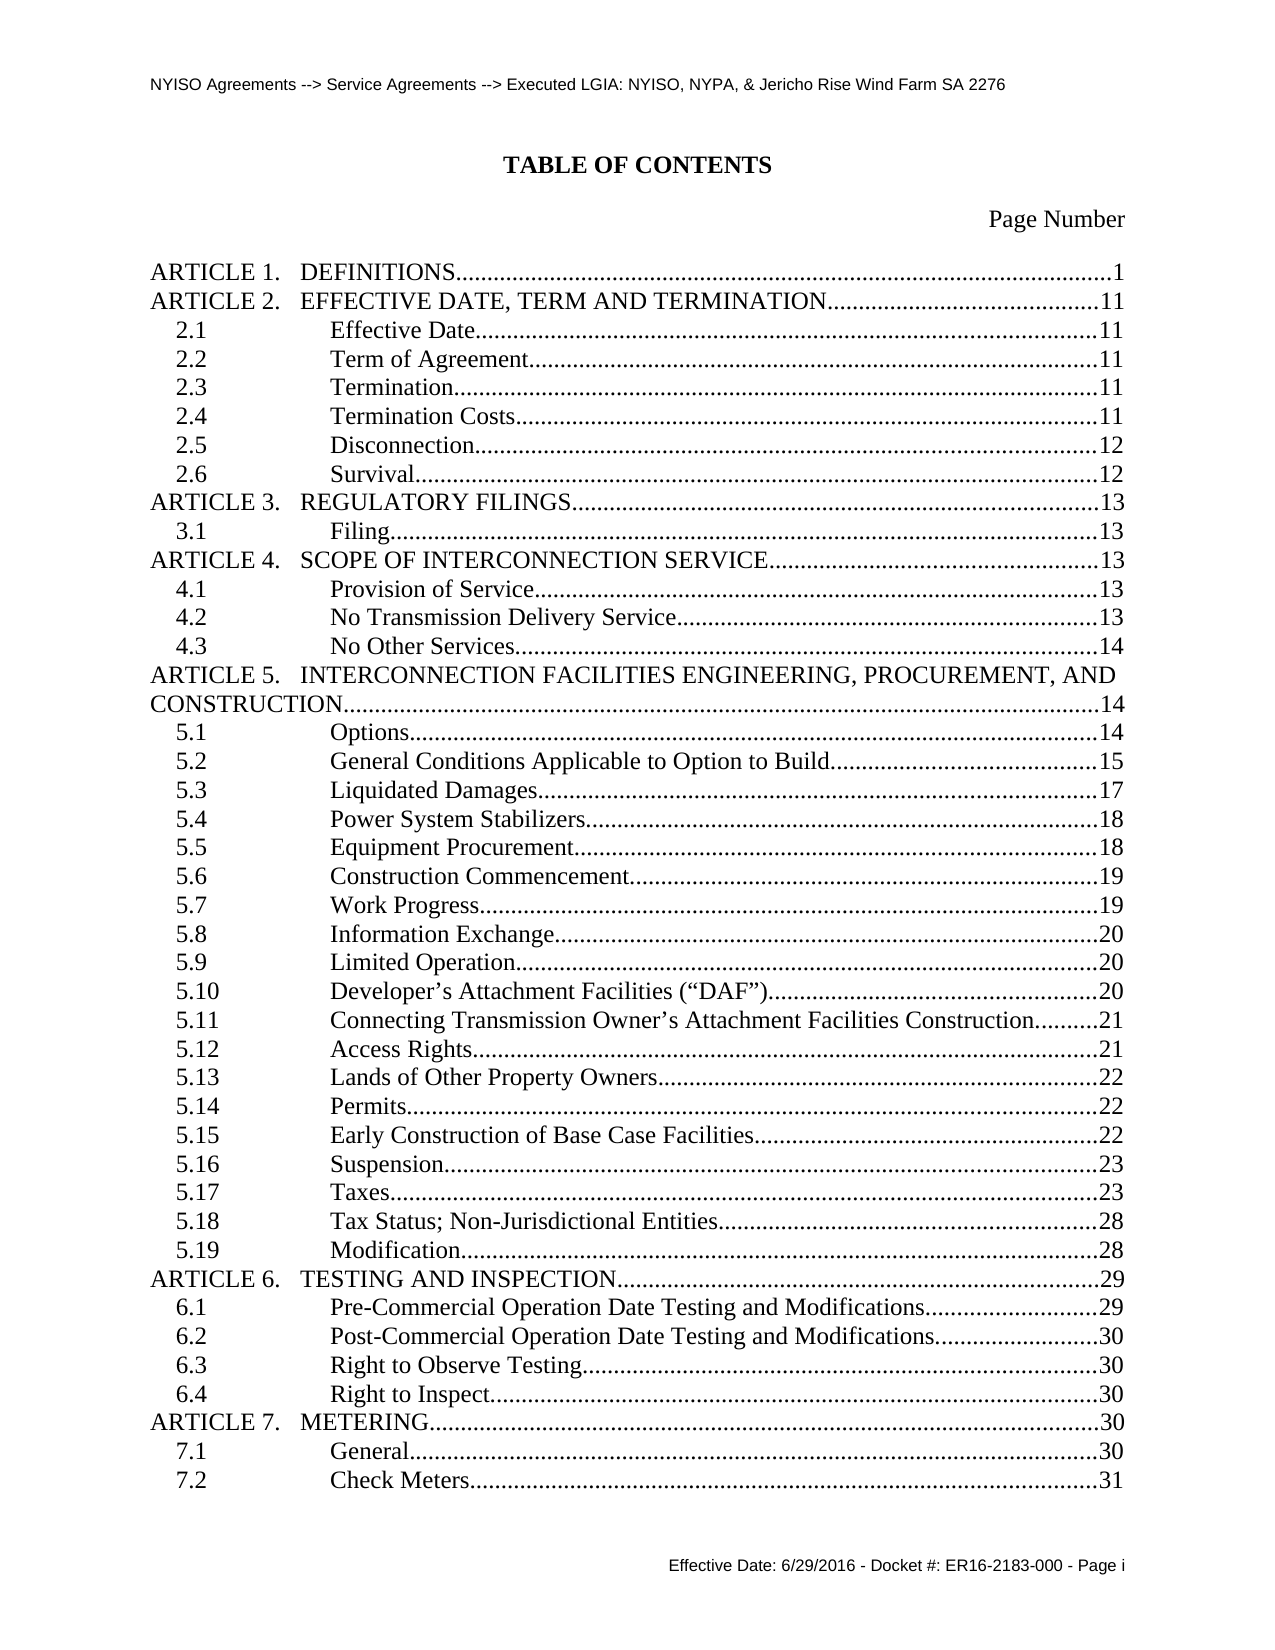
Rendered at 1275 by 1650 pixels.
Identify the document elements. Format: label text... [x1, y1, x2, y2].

text 5.5 Equipment Procurement. 18 [176, 832, 1125, 861]
text Article 3. REGULATORY FILINGS 13 [150, 487, 1125, 516]
text Page Number [150, 204, 1125, 232]
text 5.7 Work Progress. 19 [176, 890, 1125, 919]
text 5.12 Access Rights. 21 [176, 1034, 1125, 1062]
text 2.2 Term of Agreement. 11 [176, 344, 1125, 372]
text 5.4 Power System Stabilizers. 18 [176, 804, 1125, 832]
text 6.3 Right to Observe Testing. 30 [176, 1350, 1125, 1379]
text Article 4. SCOPE OF INTERCONNECTION SERVICE 13 [150, 545, 1125, 574]
text 3.1 Filing. 13 [176, 516, 1125, 545]
text 2.5 Disconnection. 12 [176, 430, 1125, 459]
text 5.17 Taxes. 23 [176, 1177, 1125, 1206]
text TABLE OF CONTENTS [150, 150, 1125, 179]
text 7.1 General. 30 [176, 1436, 1125, 1465]
text 2.1 Effective Date. 11 [176, 315, 1125, 344]
text 5.6 Construction Commencement. 19 [176, 861, 1125, 890]
text 2.3 Termination. 11 [176, 372, 1125, 401]
text 5.18 Tax Status; Non-Jurisdictional Entities. 28 [176, 1206, 1125, 1235]
text 4.1 Provision of Service. 13 [176, 574, 1125, 602]
text 5.9 Limited Operation. 20 [176, 947, 1125, 976]
text 5.13 Lands of Other Property Owners. 22 [176, 1062, 1125, 1091]
text 5.14 Permits. 22 [176, 1091, 1125, 1120]
text 6.1 Pre-Commercial Operation Date Testing and Modifications. 29 [176, 1292, 1125, 1321]
text 5.1 Options. 14 [176, 717, 1125, 746]
text 5.11 Connecting Transmission Owner’s Attachment Facilities Construction. 21 [176, 1005, 1125, 1034]
text 5.3 Liquidated Damages. 17 [176, 775, 1125, 804]
text Article 2. EFFECTIVE DATE, TERM AND TERMINATION 11 [150, 286, 1125, 315]
text 4.2 No Transmission Delivery Service. 13 [176, 602, 1125, 631]
text 2.6 Survival. 12 [176, 459, 1125, 487]
text Article 7. Metering 30 [150, 1407, 1125, 1436]
text 5.2 General Conditions Applicable to Option to Build. 15 [176, 746, 1125, 775]
text 6.4 Right to Inspect. 30 [176, 1379, 1125, 1407]
text Article 1. DEFINITIONS 1 [150, 257, 1125, 286]
text 5.19 Modification. 28 [176, 1235, 1125, 1264]
text 4.3 No Other Services. 14 [176, 631, 1125, 660]
text 7.2 Check Meters. 31 [176, 1465, 1125, 1494]
text 5.10 Developer’s Attachment Facilities (“DAF”). 20 [176, 976, 1125, 1005]
text Article 6. Testing And Inspection 29 [150, 1264, 1125, 1292]
text 6.2 Post-Commercial Operation Date Testing and Modifications. 30 [176, 1321, 1125, 1350]
text 5.8 Information Exchange. 20 [176, 919, 1125, 947]
text 5.15 Early Construction of Base Case Facilities. 22 [176, 1120, 1125, 1149]
text 2.4 Termination Costs. 11 [176, 401, 1125, 430]
text 5.16 Suspension. 23 [176, 1149, 1125, 1177]
text Article 5. Interconnection Facilities Engineering, Procurement, And Construction 14 [150, 660, 1125, 717]
